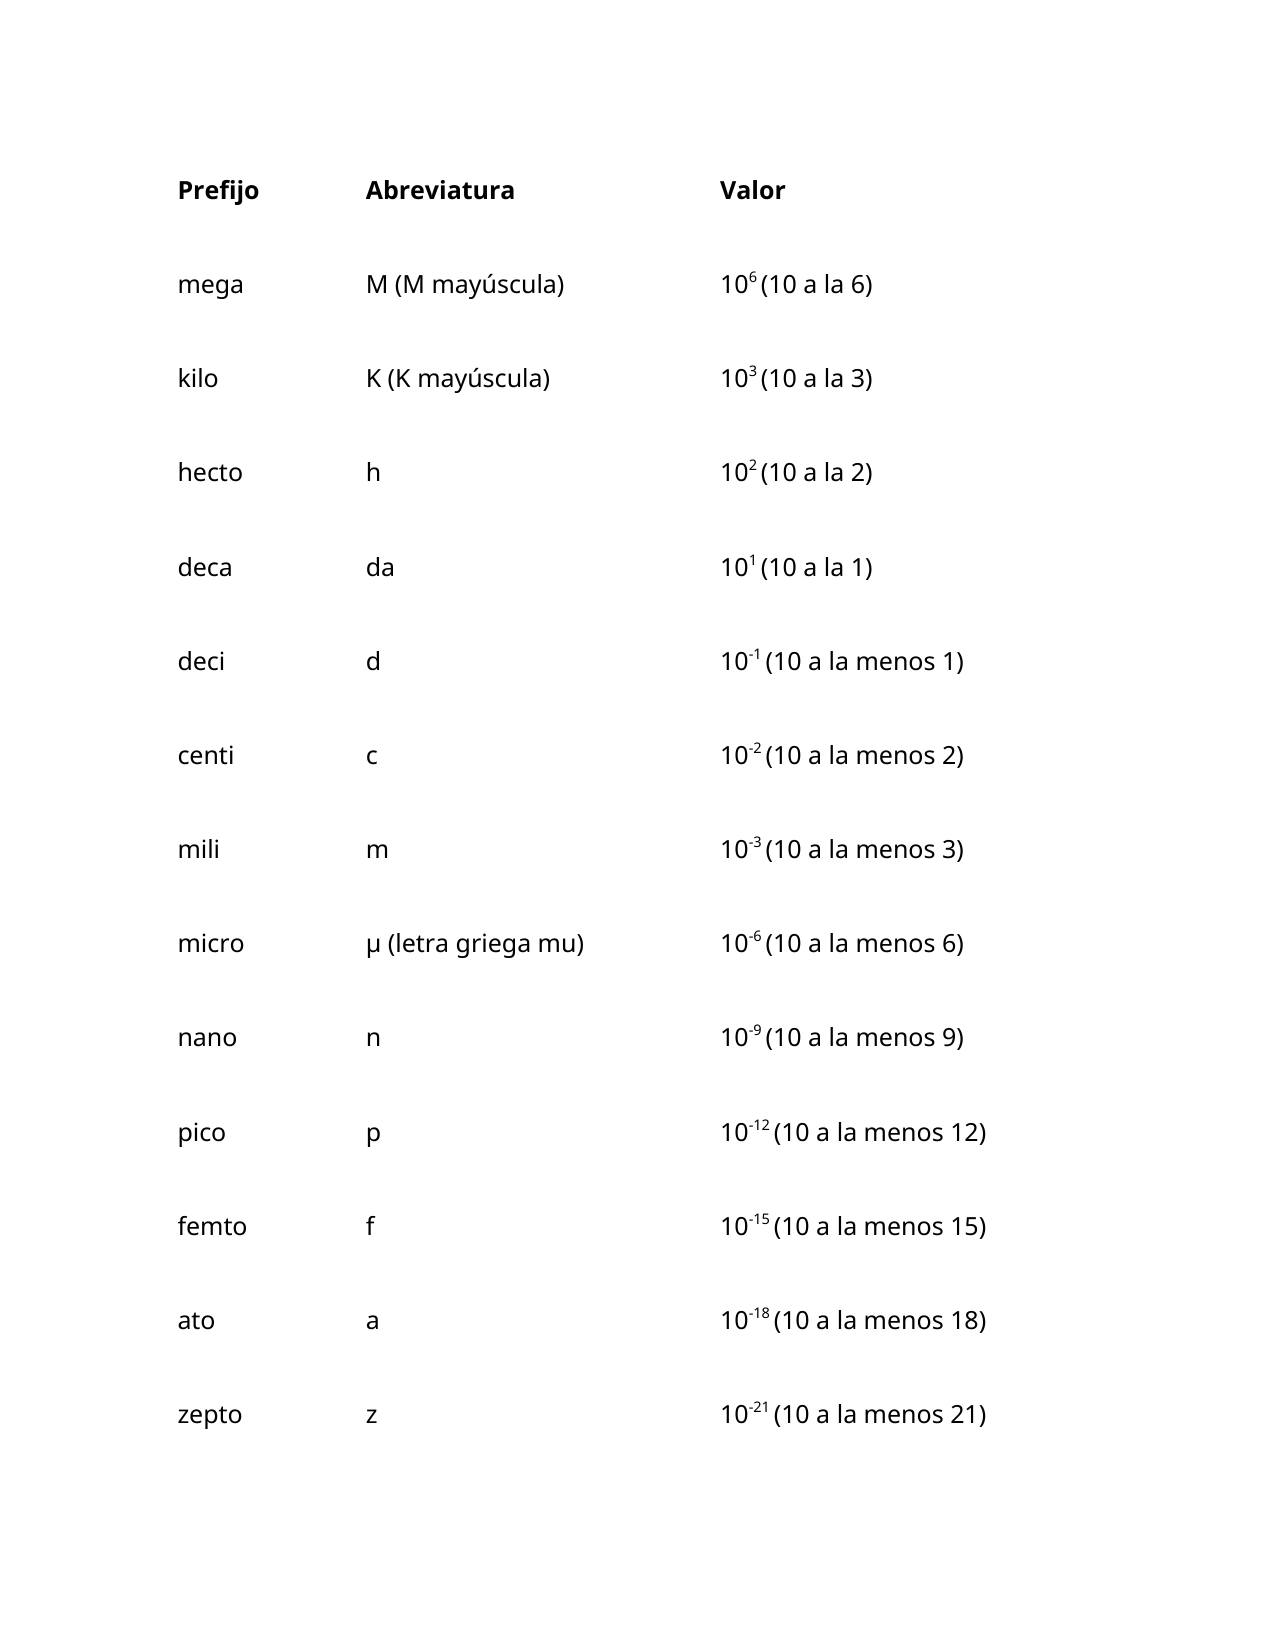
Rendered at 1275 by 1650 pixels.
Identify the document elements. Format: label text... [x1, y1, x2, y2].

table_header Valor [709, 148, 1101, 242]
table_cell µ (letra griega mu) [354, 901, 709, 995]
table_cell 102 (10 a la 2) [709, 430, 1101, 524]
table_cell 10-1 (10 a la menos 1) [709, 619, 1101, 713]
table_cell pico [166, 1089, 354, 1183]
table_cell kilo [166, 336, 354, 430]
table_cell zepto [166, 1372, 354, 1466]
table_cell da [354, 524, 709, 618]
table_cell deca [166, 524, 354, 618]
table_cell h [354, 430, 709, 524]
table_header Abreviatura [354, 148, 709, 242]
table_cell m [354, 807, 709, 901]
table_cell K (K mayúscula) [354, 336, 709, 430]
table_cell hecto [166, 430, 354, 524]
table_cell 10-9 (10 a la menos 9) [709, 995, 1101, 1089]
table_cell d [354, 619, 709, 713]
table_cell ato [166, 1278, 354, 1372]
table_cell centi [166, 713, 354, 807]
table_cell 10-12 (10 a la menos 12) [709, 1089, 1101, 1183]
table_cell deci [166, 619, 354, 713]
table_cell micro [166, 901, 354, 995]
table_cell 10-18 (10 a la menos 18) [709, 1278, 1101, 1372]
table_cell p [354, 1089, 709, 1183]
table_cell 103 (10 a la 3) [709, 336, 1101, 430]
table_cell a [354, 1278, 709, 1372]
table_cell nano [166, 995, 354, 1089]
table_cell mili [166, 807, 354, 901]
table_cell femto [166, 1184, 354, 1278]
table_cell n [354, 995, 709, 1089]
table_cell mega [166, 242, 354, 336]
table_cell f [354, 1184, 709, 1278]
table_header Prefijo [166, 148, 354, 242]
table_cell 10-6 (10 a la menos 6) [709, 901, 1101, 995]
table_cell 10-2 (10 a la menos 2) [709, 713, 1101, 807]
table_cell z [354, 1372, 709, 1466]
table_cell 10-21 (10 a la menos 21) [709, 1372, 1101, 1466]
table_cell 10-15 (10 a la menos 15) [709, 1184, 1101, 1278]
table_cell 10-3 (10 a la menos 3) [709, 807, 1101, 901]
table_cell c [354, 713, 709, 807]
table_cell 101 (10 a la 1) [709, 524, 1101, 618]
table_cell M (M mayúscula) [354, 242, 709, 336]
table_cell 106 (10 a la 6) [709, 242, 1101, 336]
